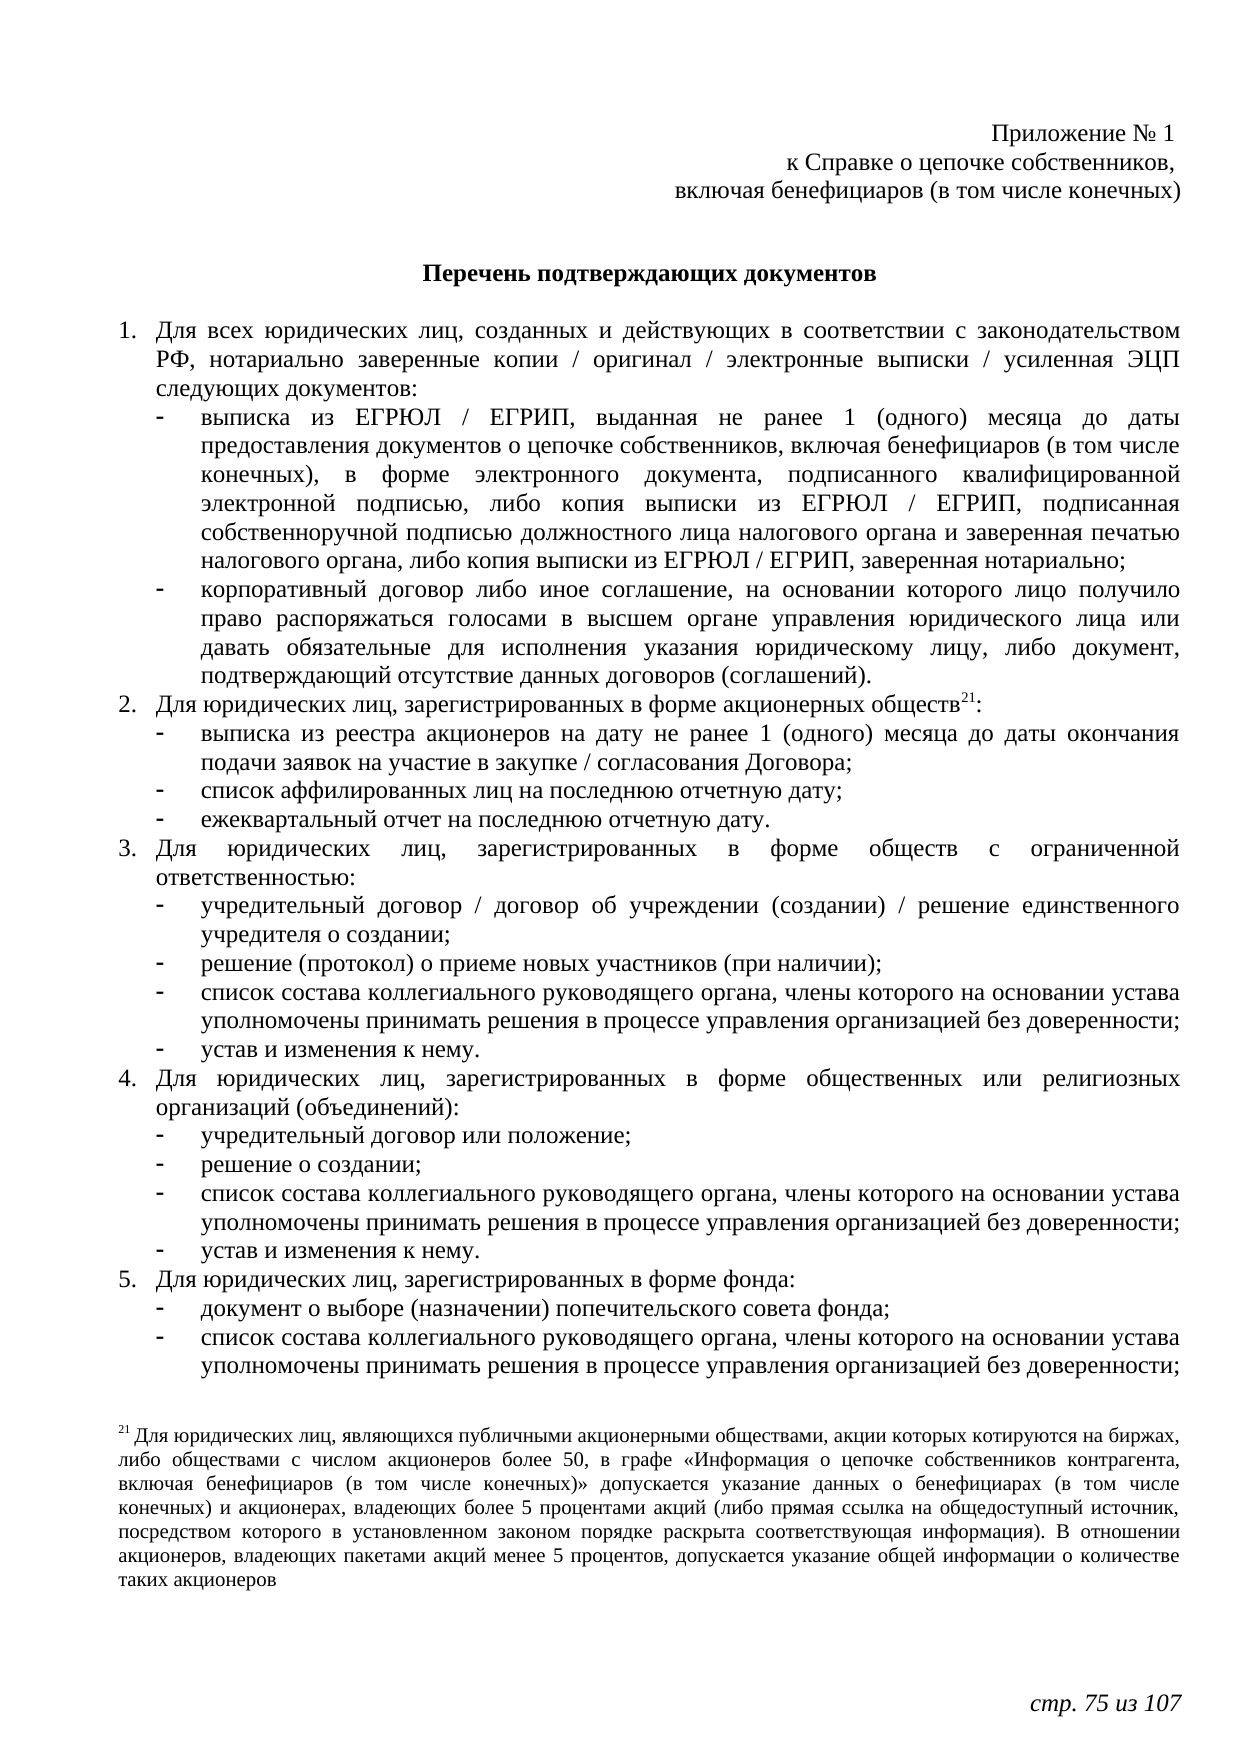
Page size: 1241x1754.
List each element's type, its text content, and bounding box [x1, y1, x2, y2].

list выписка из реестра акционеров на дату не ранее 1 (одного) месяца до даты окончания подачи заявок на участие в закупке / согласования Договора; [156, 718, 1181, 776]
list Для всех юридических лиц, созданных и действующих в соответствии с законодательством РФ, нотариально заверенные копии / оригинал / электронные выписки / усиленная ЭЦП следующих документов: [118, 316, 1181, 402]
list список состава коллегиального руководящего органа, члены которого на основании устава уполномочены принимать решения в процессе управления организацией без доверенности; [156, 1178, 1181, 1236]
list выписка из ЕГРЮЛ / ЕГРИП, выданная не ранее 1 (одного) месяца до даты предоставления документов о цепочке собственников, включая бенефициаров (в том числе конечных), в форме электронного документа, подписанного квалифицированной электронной подписью, либо копия выписки из ЕГРЮЛ / ЕГРИП, подписанная собственноручной подписью должностного лица налогового органа и заверенная печатью налогового органа, либо копия выписки из ЕГРЮЛ / ЕГРИП, заверенная нотариально; [156, 402, 1181, 574]
list устав и изменения к нему. [156, 1034, 1181, 1063]
list Для юридических лиц, зарегистрированных в форме акционерных обществ: [118, 689, 1181, 718]
list список состава коллегиального руководящего органа, члены которого на основании устава уполномочены принимать решения в процессе управления организацией без доверенности; [156, 1322, 1181, 1379]
list учредительный договор или положение; [156, 1121, 1181, 1149]
list устав и изменения к нему. [156, 1236, 1181, 1264]
list ежеквартальный отчет на последнюю отчетную дату. [156, 804, 1181, 833]
text Приложение № 1 к Справке о цепочке собственников, включая бенефициаров (в том числе конечных) [118, 118, 1181, 204]
list Для юридических лиц, зарегистрированных в форме обществ с ограниченной ответственностью: [118, 833, 1181, 891]
list корпоративный договор либо иное соглашение, на основании которого лицо получило право распоряжаться голосами в высшем органе управления юридического лица или давать обязательные для исполнения указания юридическому лицу, либо документ, подтверждающий отсутствие данных договоров (соглашений). [156, 574, 1181, 689]
list документ о выборе (назначении) попечительского совета фонда; [156, 1293, 1181, 1322]
list учредительный договор / договор об учреждении (создании) / решение единственного учредителя о создании; [156, 891, 1181, 948]
list список состава коллегиального руководящего органа, члены которого на основании устава уполномочены принимать решения в процессе управления организацией без доверенности; [156, 977, 1181, 1034]
list решение о создании; [156, 1149, 1181, 1178]
list Для юридических лиц, зарегистрированных в форме фонда: [118, 1264, 1181, 1293]
list Для юридических лиц, зарегистрированных в форме общественных или религиозных организаций (объединений): [118, 1063, 1181, 1121]
text Перечень подтверждающих документов [118, 258, 1181, 287]
list решение (протокол) о приеме новых участников (при наличии); [156, 948, 1181, 977]
list список аффилированных лиц на последнюю отчетную дату; [156, 776, 1181, 804]
